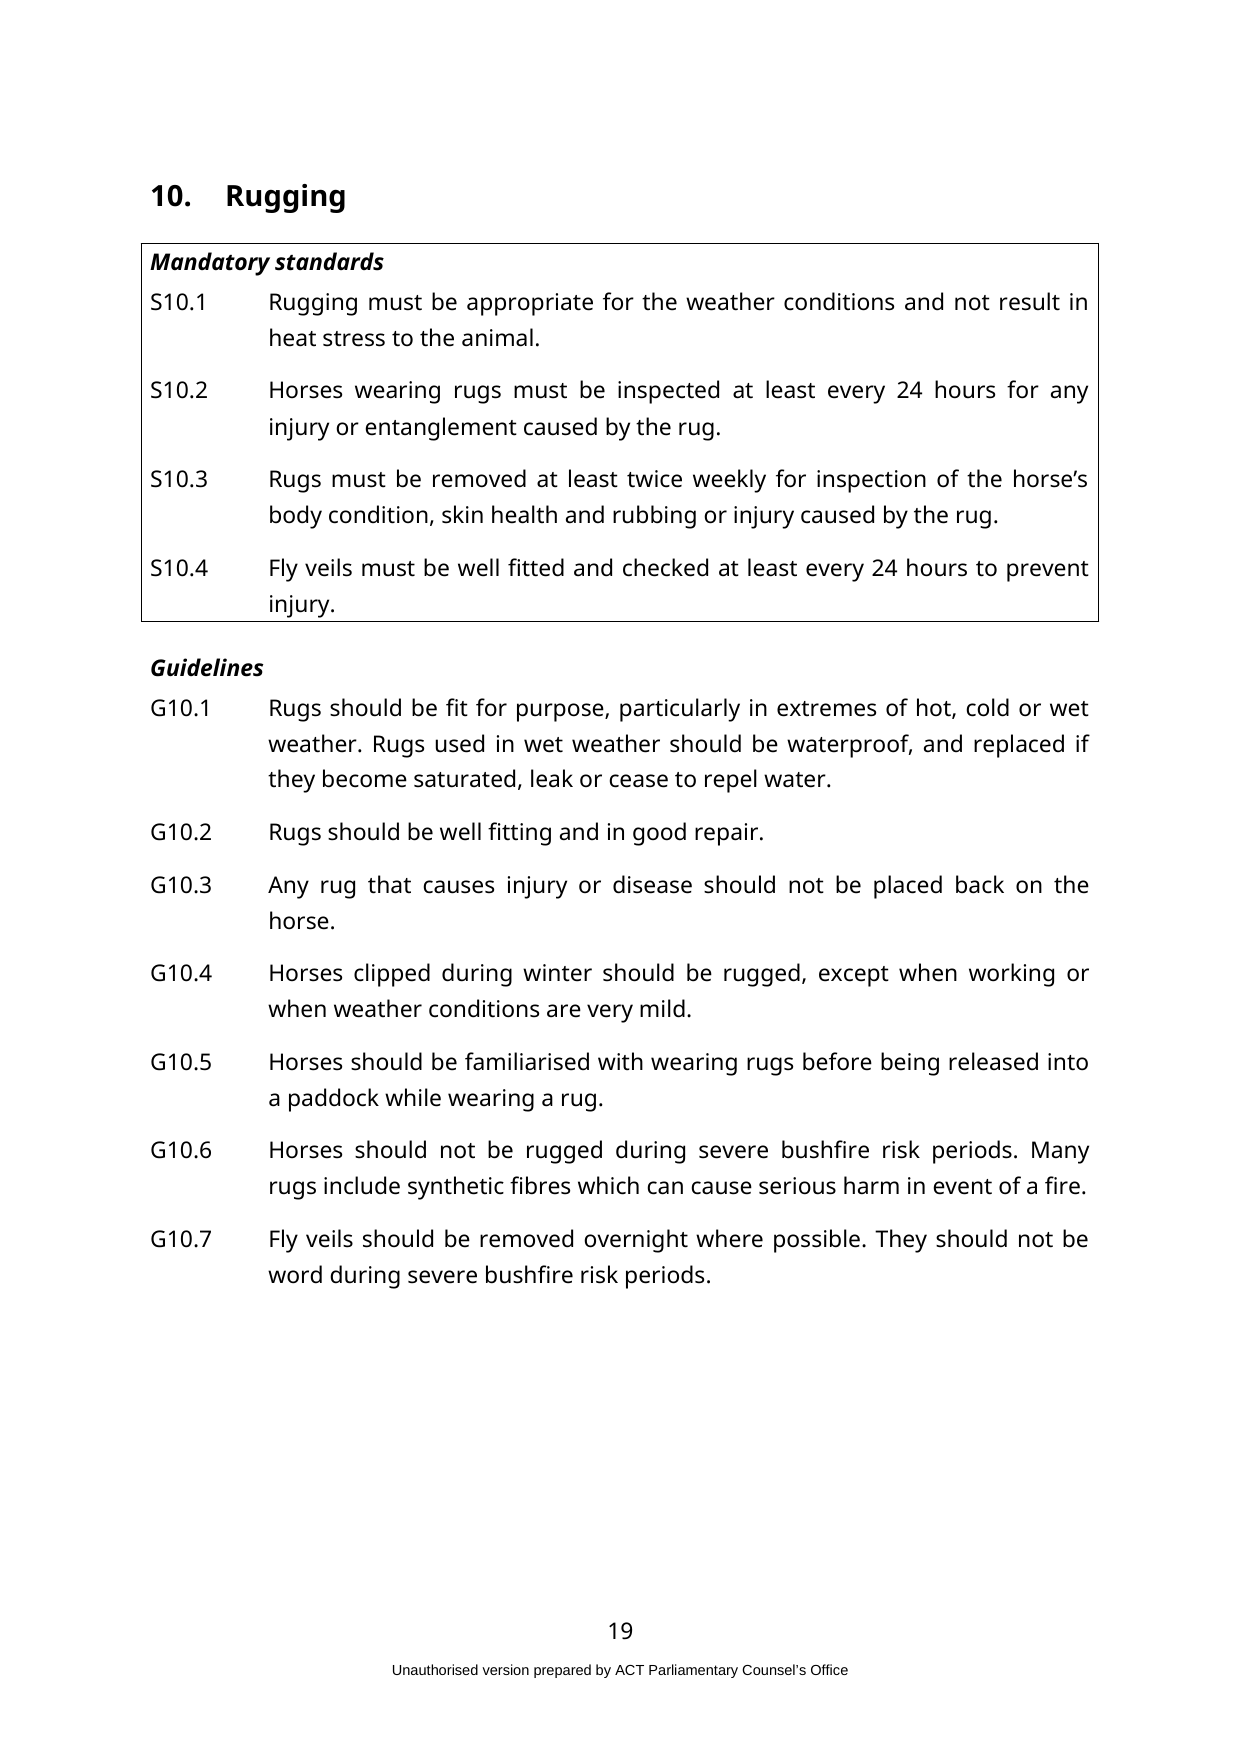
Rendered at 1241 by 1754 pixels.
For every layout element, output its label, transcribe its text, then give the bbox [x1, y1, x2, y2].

text S10.2 Horses wearing rugs must be inspected at least every 24 hours for any injury or entanglement caused by the rug. [142, 371, 1098, 442]
text G10.4 Horses clipped during winter should be rugged, except when working or when weather conditions are very mild. [150, 957, 1090, 1024]
subtitle Mandatory standards [142, 244, 1098, 277]
text S10.3 Rugs must be removed at least twice weekly for inspection of the horse’s body condition, skin health and rubbing or injury caused by the rug. [142, 460, 1098, 530]
text G10.2 Rugs should be well fitting and in good repair. [150, 816, 1090, 847]
text G10.6 Horses should not be rugged during severe bushfire risk periods. Many rugs include synthetic fibres which can cause serious harm in event of a fire. [150, 1134, 1090, 1201]
text S10.1 Rugging must be appropriate for the weather conditions and not result in heat stress to the animal. [142, 283, 1098, 353]
text G10.3 Any rug that causes injury or disease should not be placed back on the horse. [150, 869, 1090, 936]
text S10.4 Fly veils must be well fitted and checked at least every 24 hours to prevent injury. [142, 548, 1098, 621]
text G10.7 Fly veils should be removed overnight where possible. They should not be word during severe bushfire risk periods. [150, 1223, 1090, 1290]
subtitle Guidelines [150, 652, 1090, 683]
text G10.1 Rugs should be fit for purpose, particularly in extremes of hot, cold or wet weather. Rugs used in wet weather should be waterproof, and replaced if they become saturated, leak or cease to repel water. [150, 692, 1090, 795]
subtitle 10. Rugging [150, 175, 1090, 215]
text G10.5 Horses should be familiarised with wearing rugs before being released into a paddock while wearing a rug. [150, 1046, 1090, 1113]
